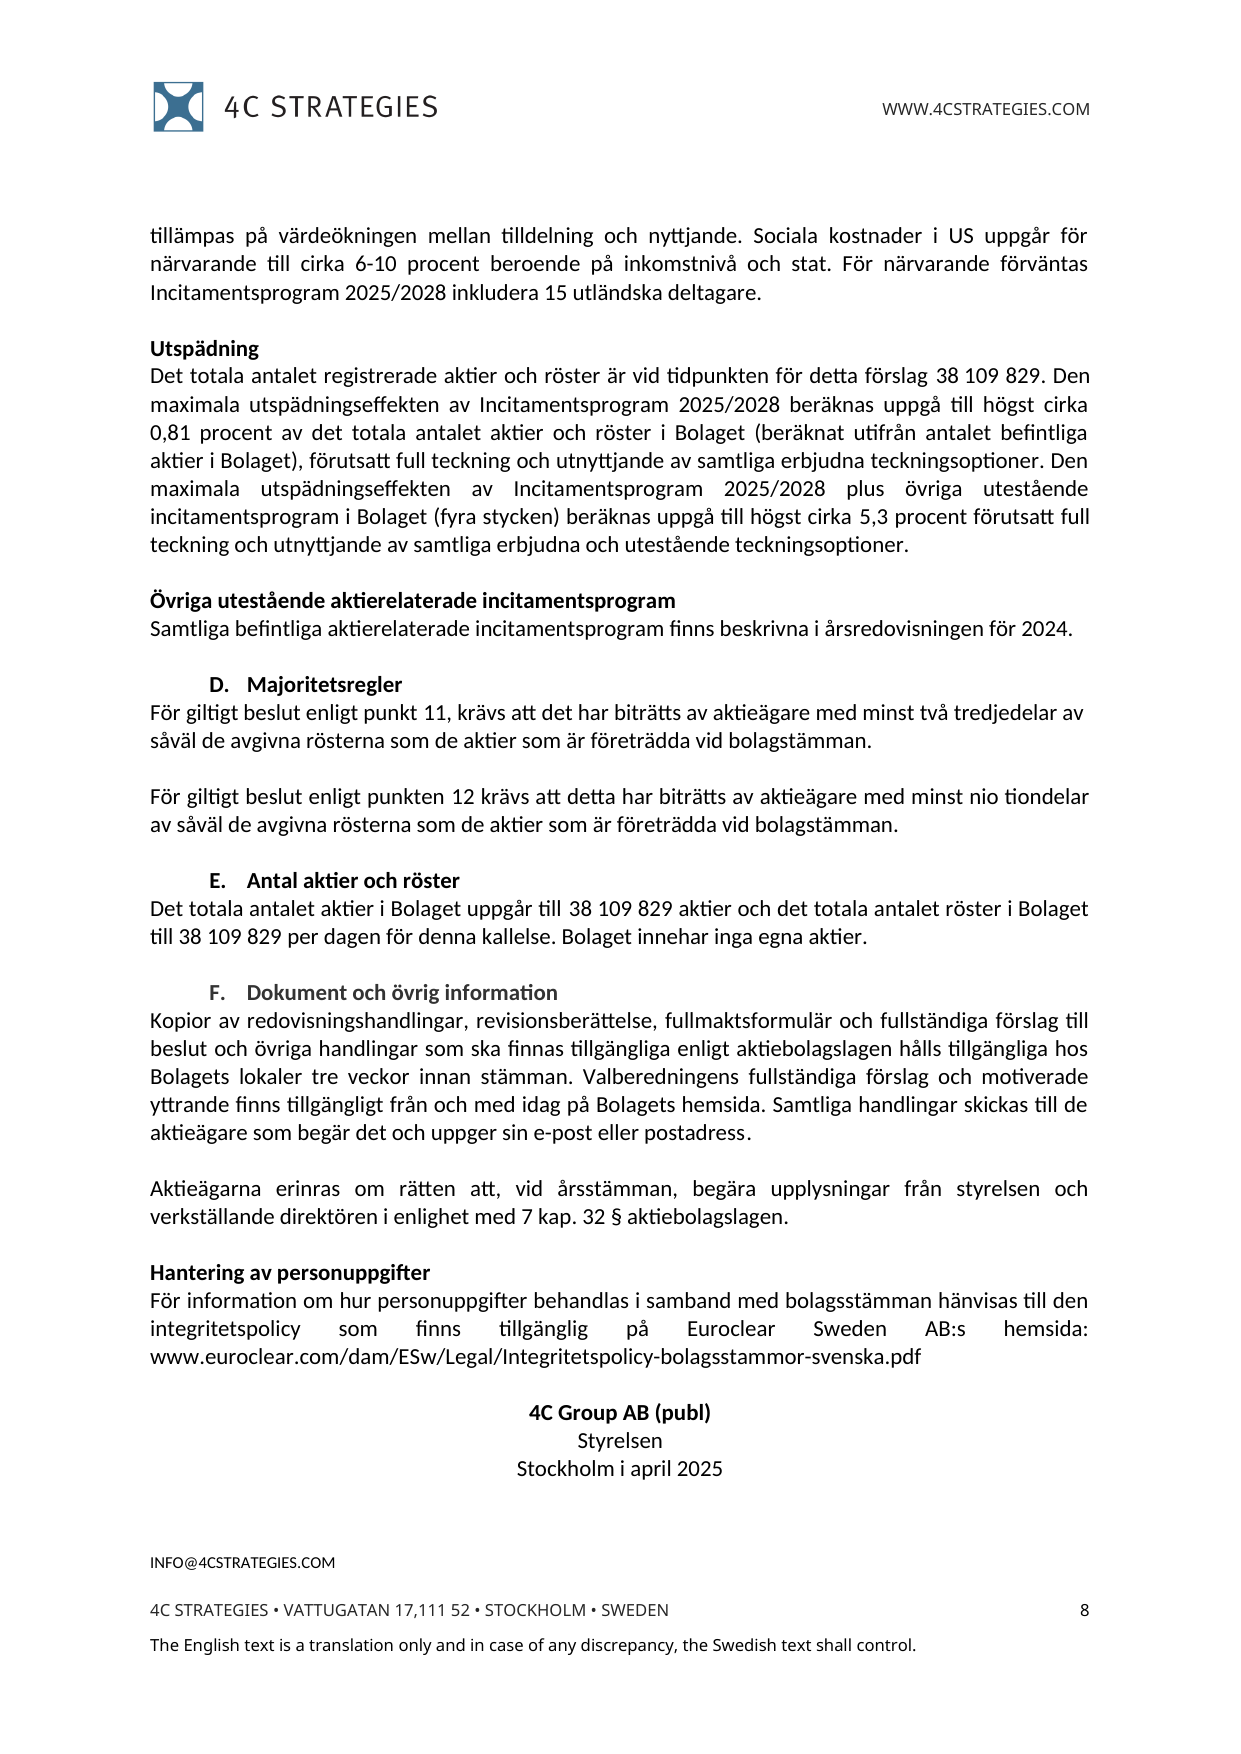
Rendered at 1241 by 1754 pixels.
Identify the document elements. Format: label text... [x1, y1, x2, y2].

text Stockholm i april 2025 [150, 1454, 1090, 1482]
list Antal aktier och röster [209, 866, 1090, 894]
text För giltigt beslut enligt punkten 12 krävs att detta har biträtts av aktieägare med minst nio tiondelar av såväl de avgivna rösterna som de aktier som är företrädda vid bolagstämman. [150, 782, 1090, 838]
text För information om hur personuppgifter behandlas i samband med bolagsstämman hänvisas till den integritetspolicy som finns tillgänglig på Euroclear Sweden AB:s hemsida: www.euroclear.com/dam/ESw/Legal/Integritetspolicy-bolagsstammor-svenska.pdf [150, 1286, 1090, 1370]
text Hantering av personuppgifter [150, 1258, 1090, 1286]
text Samtliga befintliga aktierelaterade incitamentsprogram finns beskrivna i årsredovisningen för 2024. [150, 614, 1090, 642]
text Utspädning [150, 334, 1090, 362]
text Det totala antalet registrerade aktier och röster är vid tidpunkten för detta förslag 38 109 829. Den maximala utspädningseffekten av Incitamentsprogram 2025/2028 beräknas uppgå till högst cirka 0,81 procent av det totala antalet aktier och röster i Bolaget (beräknat utifrån antalet befintliga aktier i Bolaget), förutsatt full teckning och utnyttjande av samtliga erbjudna teckningsoptioner. Den maximala utspädningseffekten av Incitamentsprogram 2025/2028 plus övriga utestående incitamentsprogram i Bolaget (fyra stycken) beräknas uppgå till högst cirka 5,3 procent förutsatt full teckning och utnyttjande av samtliga erbjudna och utestående teckningsoptioner. [150, 362, 1090, 558]
text För giltigt beslut enligt punkt 11, krävs att det har biträtts av aktieägare med minst två tredjedelar av såväl de avgivna rösterna som de aktier som är företrädda vid bolagstämman. [150, 698, 1090, 754]
text Övriga utestående aktierelaterade incitamentsprogram [150, 586, 1090, 614]
list Majoritetsregler [209, 670, 1090, 698]
list Dokument och övrig information [209, 978, 1090, 1006]
text 4C Group AB (publ) [150, 1398, 1090, 1426]
text Det totala antalet aktier i Bolaget uppgår till 38 109 829 aktier och det totala antalet röster i Bolaget till 38 109 829 per dagen för denna kallelse. Bolaget innehar inga egna aktier. [150, 894, 1090, 950]
text Styrelsen [150, 1426, 1090, 1454]
text Aktieägarna erinras om rätten att, vid årsstämman, begära upplysningar från styrelsen och verkställande direktören i enlighet med 7 kap. 32 § aktiebolagslagen. [150, 1174, 1090, 1230]
text Kopior av redovisningshandlingar, revisionsberättelse, fullmaktsformulär och fullständiga förslag till beslut och övriga handlingar som ska finnas tillgängliga enligt aktiebolagslagen hålls tillgängliga hos Bolagets lokaler tre veckor innan stämman. Valberedningens fullständiga förslag och motiverade yttrande finns tillgängligt från och med idag på Bolagets hemsida. Samtliga handlingar skickas till de aktieägare som begär det och uppger sin e-post eller postadress. [150, 1006, 1090, 1146]
picture [150, 75, 440, 139]
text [150, 222, 1090, 306]
